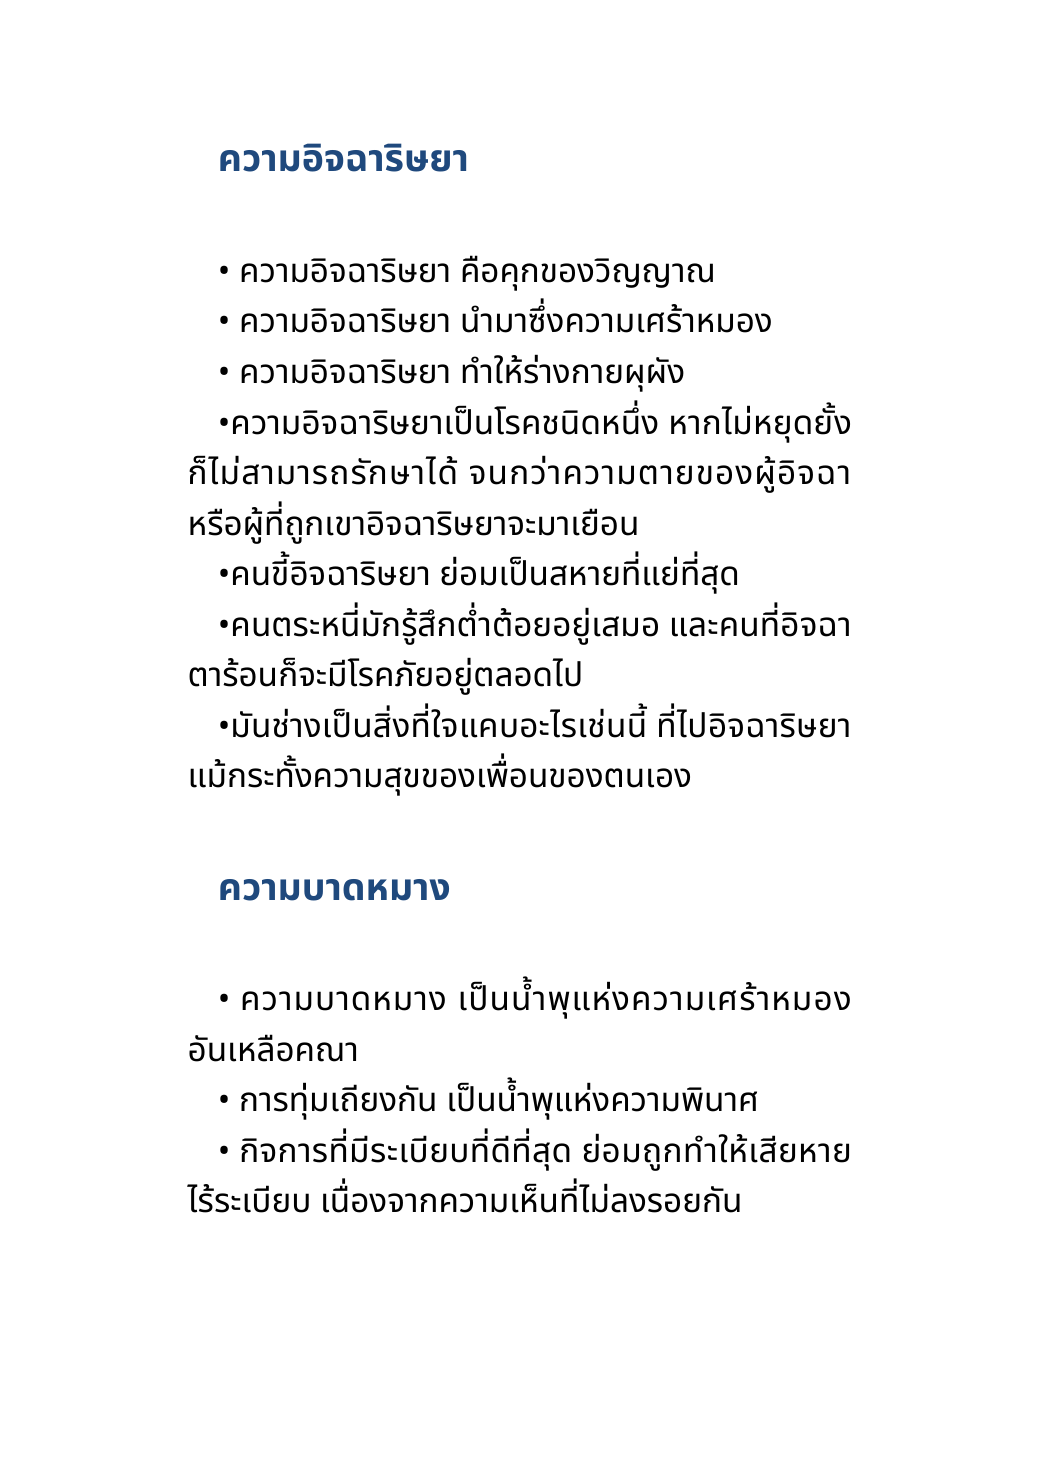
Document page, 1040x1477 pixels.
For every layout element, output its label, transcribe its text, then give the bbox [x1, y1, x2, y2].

text •มันช่างเป็นสิ่งที่ใจแคบอะไรเช่นนี้ ที่ไปอิจฉาริษยา แม้กระทั้งความสุขของเพื่อนของตนเอง [187, 702, 852, 803]
text • ความบาดหมาง เป็นน้ำพุแห่งความเศร้าหมองอันเหลือคณา [187, 975, 852, 1076]
text • ความอิจฉาริษยา นำมาซึ่งความเศร้าหมอง [187, 297, 852, 348]
text •คนตระหนี่มักรู้สึกต่ำต้อยอยู่เสมอ และคนที่อิจฉาตาร้อนก็จะมีโรคภัยอยู่ตลอดไป [187, 601, 852, 702]
subtitle ความอิจฉาริษยา [187, 132, 852, 189]
text •คนขี้อิจฉาริษยา ย่อมเป็นสหายที่แย่ที่สุด [187, 550, 852, 601]
text • ความอิจฉาริษยา ทำให้ร่างกายผุผัง [187, 348, 852, 398]
text • กิจการที่มีระเบียบที่ดีที่สุด ย่อมถูกทำให้เสียหายไร้ระเบียบ เนื่องจากความเห็นที่ไม่ลงรอยกัน [187, 1127, 852, 1228]
text • ความอิจฉาริษยา คือคุกของวิญญาณ [187, 247, 852, 297]
subtitle ความบาดหมาง [187, 861, 852, 917]
text • การทุ่มเถียงกัน เป็นน้ำพุแห่งความพินาศ [187, 1076, 852, 1127]
text •ความอิจฉาริษยาเป็นโรคชนิดหนึ่ง หากไม่หยุดยั้งก็ไม่สามารถรักษาได้ จนกว่าความตายของผู้อิจฉา หรือผู้ที่ถูกเขาอิจฉาริษยาจะมาเยือน [187, 398, 852, 550]
